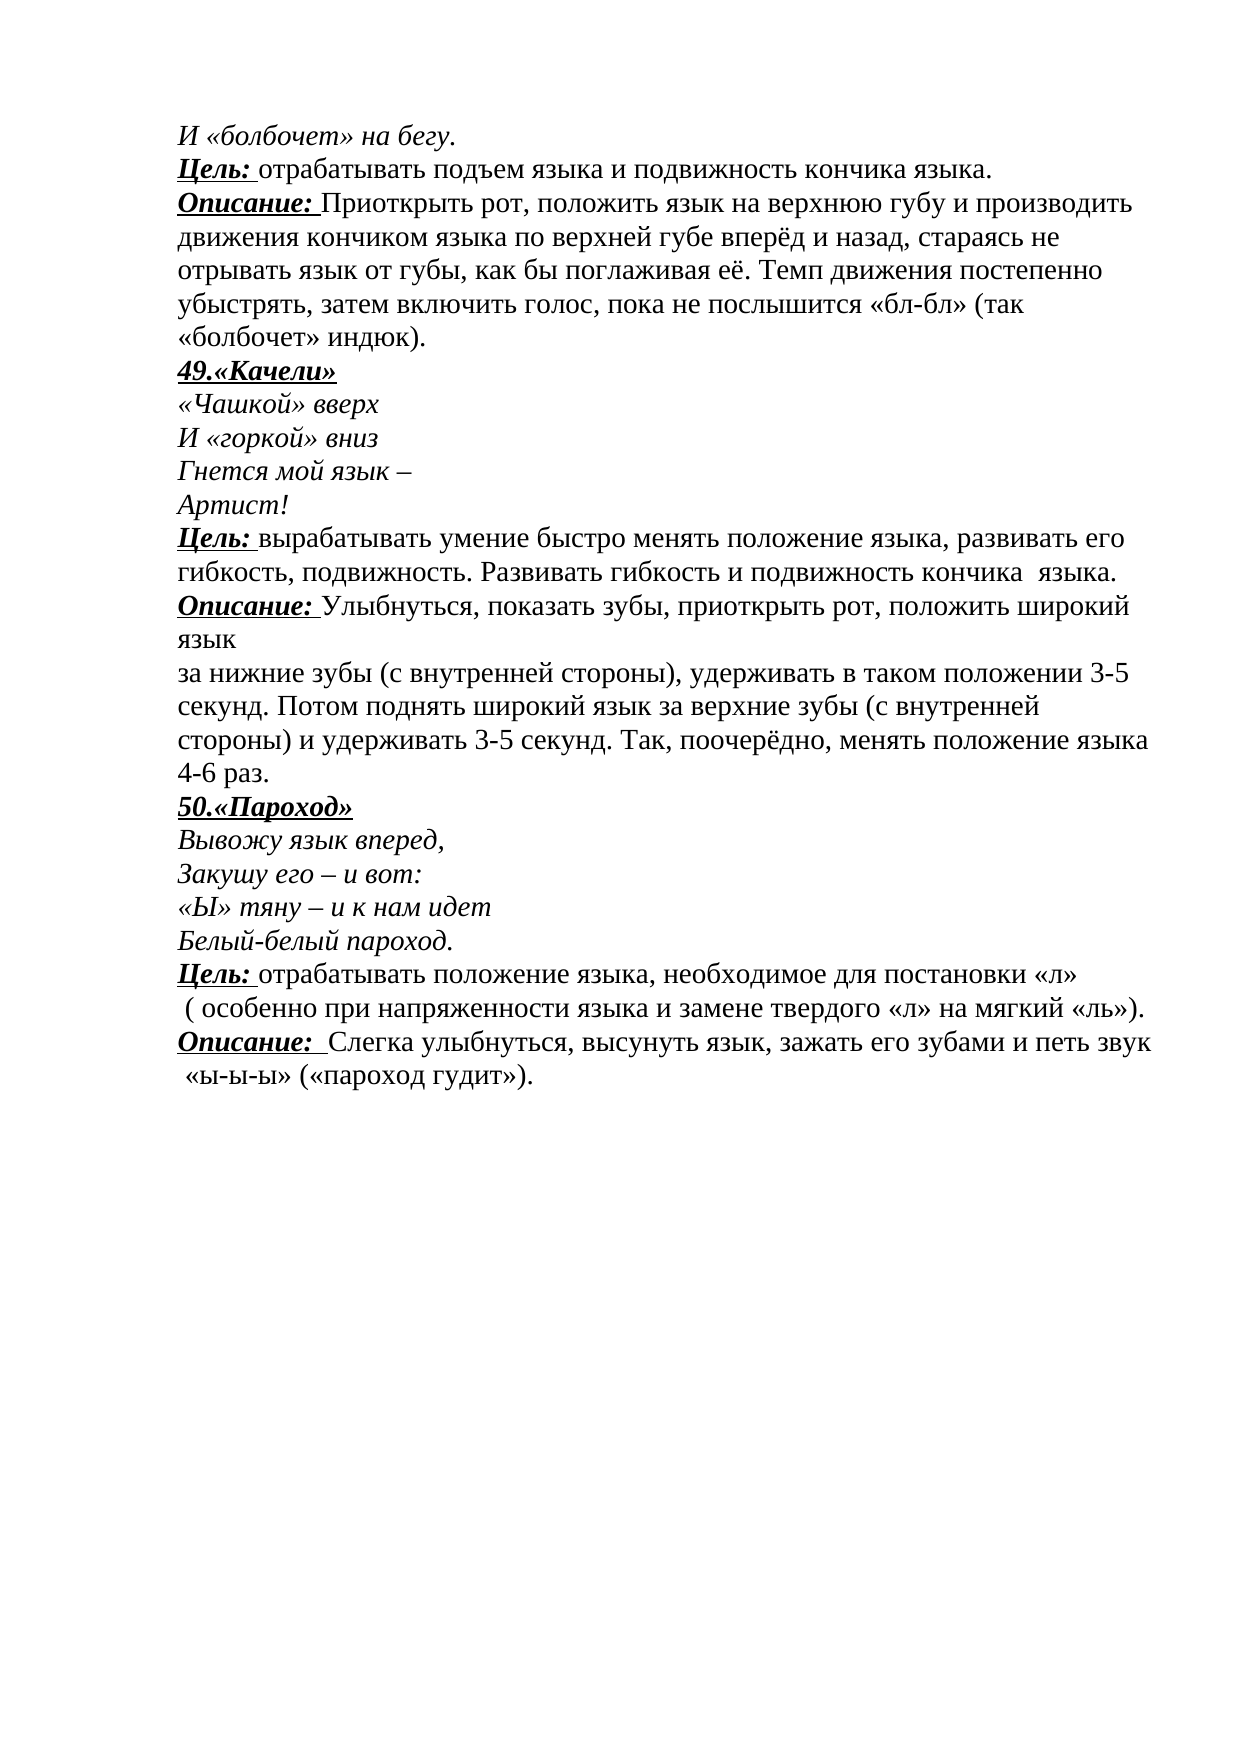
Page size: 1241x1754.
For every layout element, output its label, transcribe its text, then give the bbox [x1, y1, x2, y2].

text Описание: Улыбнуться, показать зубы, приоткрыть рот, положить широкий язык [177, 588, 1152, 655]
text Гнется мой язык – [177, 453, 1152, 487]
text секунд. Потом поднять широкий язык за верхние зубы (с внутренней стороны) и удерживать 3-5 секунд. Так, поочерёдно, менять положение языка 4-6 раз. [177, 688, 1152, 789]
text Цель: отрабатывать подъем языка и подвижность кончика языка. [177, 152, 1152, 185]
text И «горкой» вниз [177, 420, 1152, 453]
text Белый-белый пароход. [177, 923, 1152, 957]
text Закушу его – и вот: [177, 856, 1152, 889]
text Описание: Приоткрыть рот, положить язык на верхнюю губу и производить движения кончиком языка по верхней губе вперёд и назад, стараясь не отрывать язык от губы, как бы поглаживая её. Темп движения постепенно убыстрять, затем включить голос, пока не послышится «бл-бл» (так «болбочет» индюк). [177, 185, 1152, 353]
text Цель: вырабатывать умение быстро менять положение языка, развивать его гибкость, подвижность. Развивать гибкость и подвижность кончика языка. [177, 521, 1152, 588]
text «ы-ы-ы» («пароход гудит»). [177, 1057, 1152, 1091]
text Описание: Слегка улыбнуться, высунуть язык, зажать его зубами и петь звук [177, 1024, 1152, 1057]
text ( особенно при напряженности языка и замене твердого «л» на мягкий «ль»). [177, 990, 1152, 1024]
text «Чашкой» вверх [177, 386, 1152, 420]
text Вывожу язык вперед, [177, 822, 1152, 856]
text за нижние зубы (с внутренней стороны), удерживать в таком положении 3-5 [177, 655, 1152, 688]
text И «болбочет» на бегу. [177, 118, 1152, 152]
text 49.«Качели» [177, 353, 1152, 386]
text Цель: отрабатывать положение языка, необходимое для постановки «л» [177, 957, 1152, 990]
text Артист! [177, 487, 1152, 521]
text «Ы» тяну – и к нам идет [177, 889, 1152, 923]
text 50.«Пароход» [177, 789, 1152, 822]
